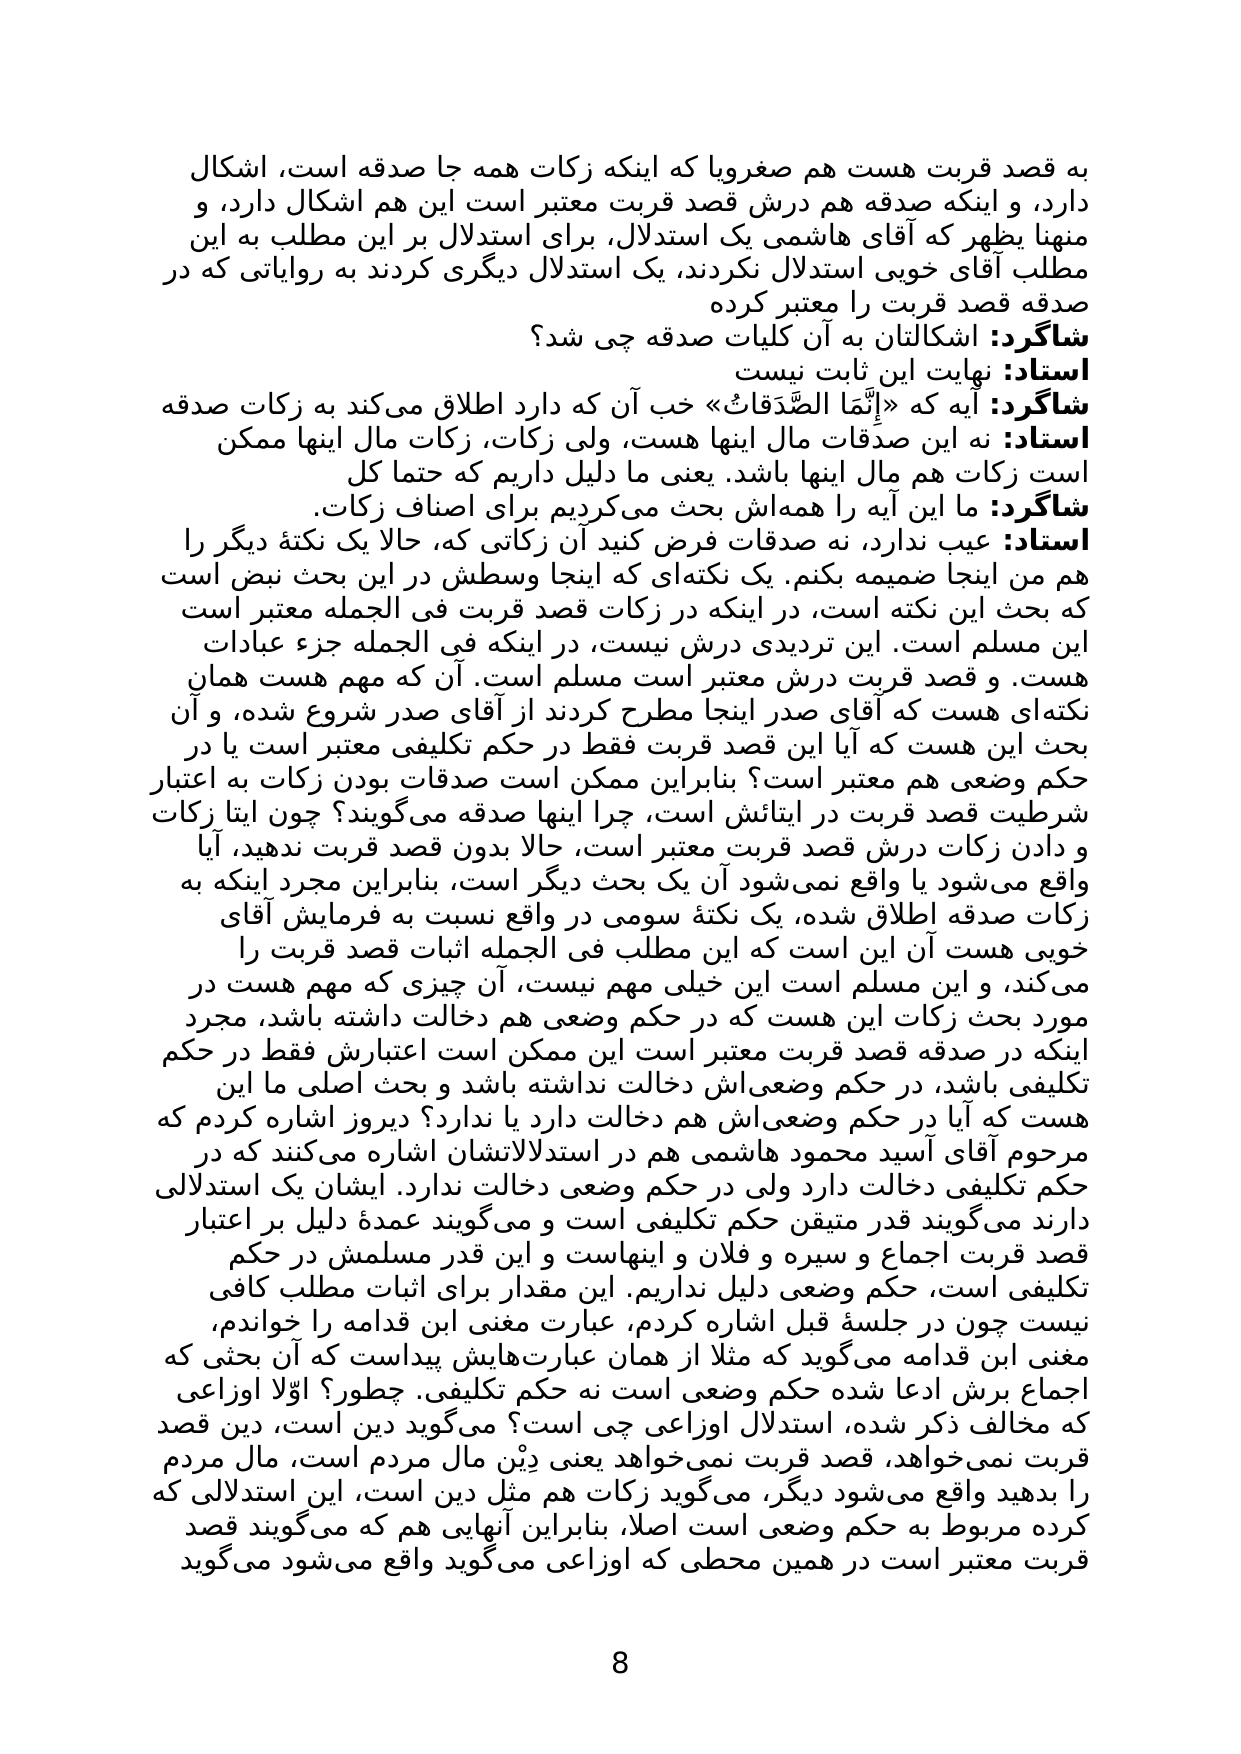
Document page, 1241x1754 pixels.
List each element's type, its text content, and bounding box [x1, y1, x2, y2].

text استاد: نه این صدقات مال اینها هست، ولی زکات، زکات مال اینها ممکن است زکات هم مال اینها باشد. یعنی ما دلیل داریم که حتما کل [150, 422, 1090, 489]
text شاگرد: ما این آیه را همه‌اش بحث می‌کردیم برای اصناف زکات. [150, 489, 1090, 523]
text شاگرد: اشکالتان به آن کلیات صدقه چی شد؟ [150, 320, 1090, 354]
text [150, 150, 1090, 320]
text استاد: نهایت این ثابت نیست [150, 354, 1090, 388]
text شاگرد: آیه که «إِنَّمَا الصَّدَقاتُ» خب آن که دارد اطلاق می‌کند به زکات صدقه [150, 388, 1090, 422]
